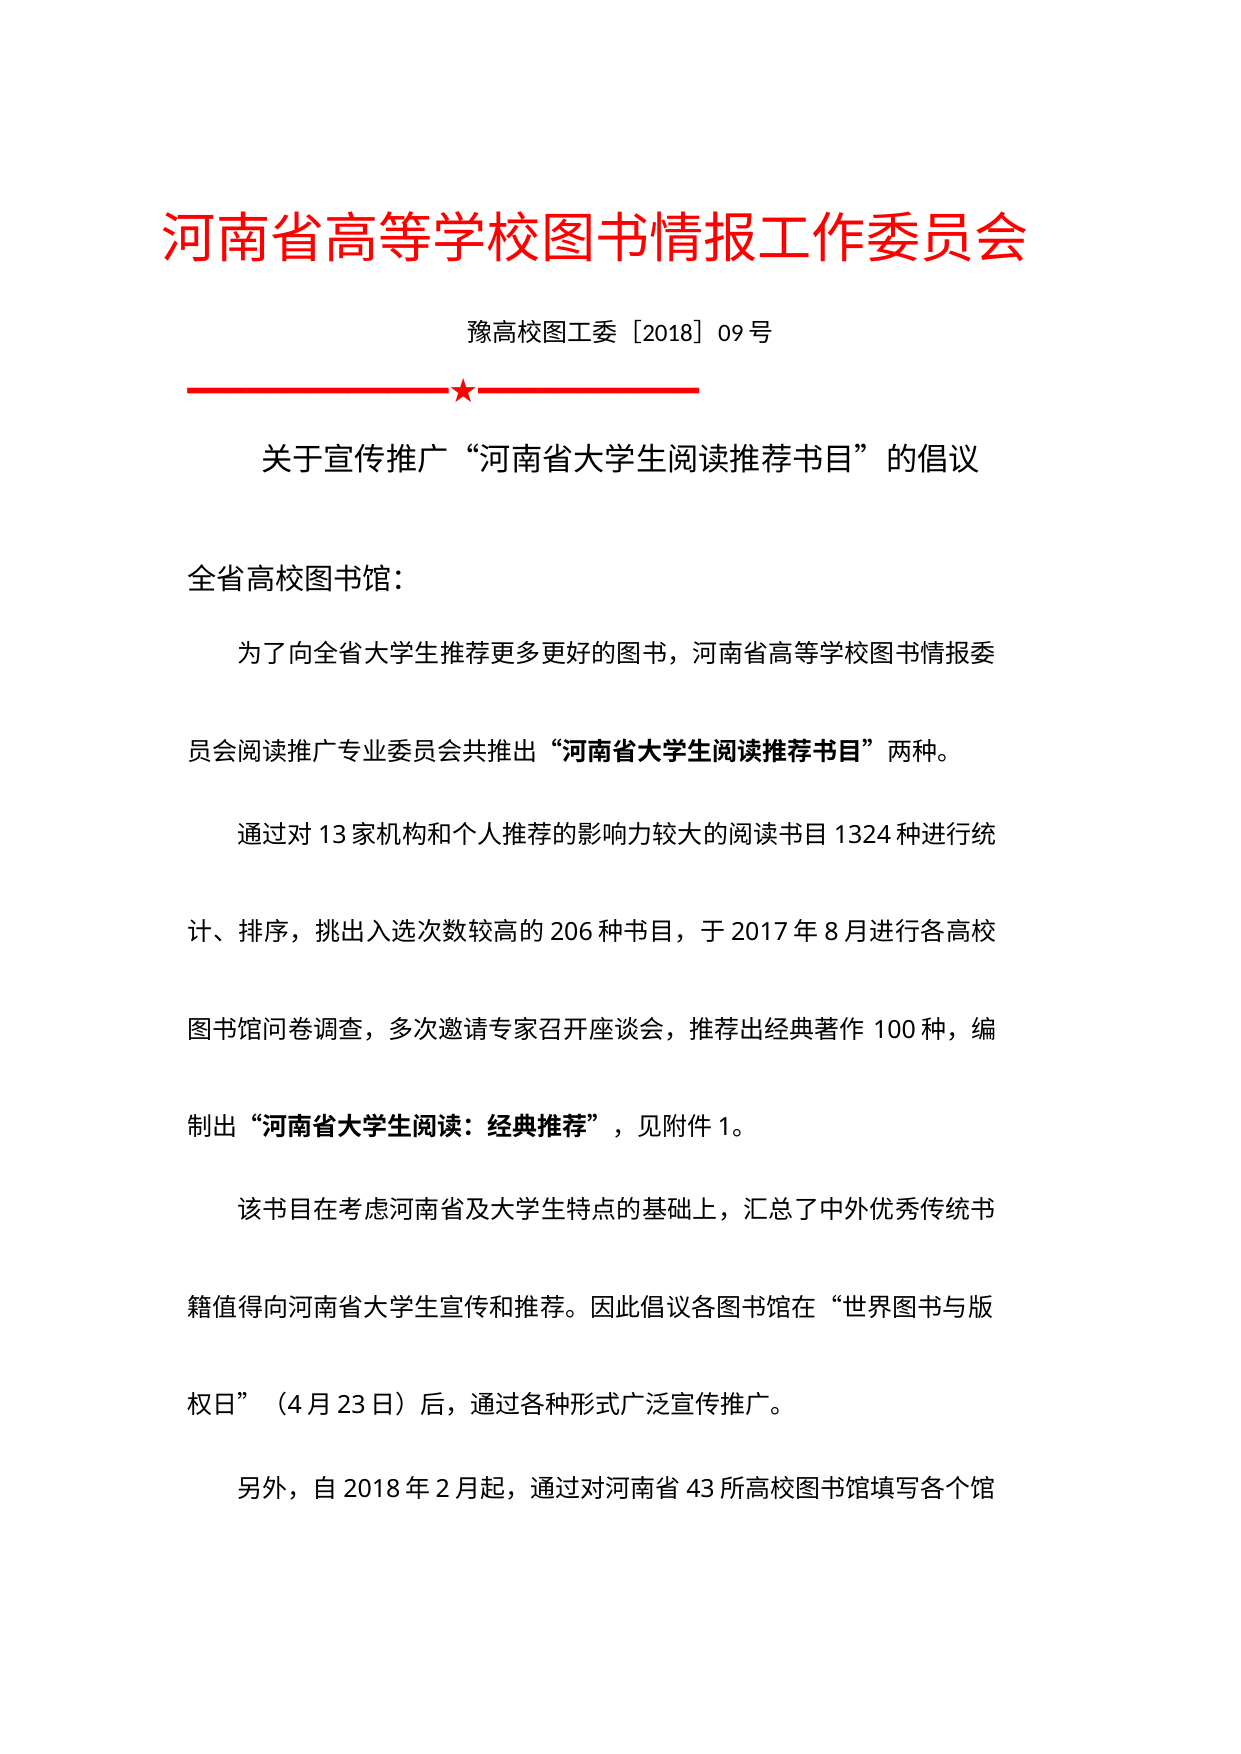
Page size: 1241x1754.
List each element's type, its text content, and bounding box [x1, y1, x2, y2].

text 该书目在考虑河南省及大学生特点的基础上，汇总了中外优秀传统书籍值得向河南省大学生宣传和推荐。因此倡议各图书馆在“世界图书与版权日”（4月23日）后，通过各种形式广泛宣传推广。 [187, 1176, 996, 1436]
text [187, 1454, 996, 1519]
text 通过对13家机构和个人推荐的影响力较大的阅读书目1324种进行统计、排序，挑出入选次数较高的206种书目，于2017年8月进行各高校图书馆问卷调查，多次邀请专家召开座谈会，推荐出经典著作100种，编制出“河南省大学生阅读：经典推荐”，见附件1。 [187, 800, 996, 1157]
text 全省高校图书馆： [187, 556, 996, 598]
text 河南省高等学校图书情报工作委员会 [113, 194, 1053, 273]
text 豫高校图工委［2018］09号 [187, 312, 1053, 348]
text 关于宣传推广“河南省大学生阅读推荐书目”的倡议 [187, 434, 1053, 480]
text 为了向全省大学生推荐更多更好的图书，河南省高等学校图书情报委员会阅读推广专业委员会共推出“河南省大学生阅读推荐书目”两种。 [187, 619, 996, 782]
text ━━━━━━━━━━━━━★━━━━━━━━━━━ [187, 366, 1053, 412]
